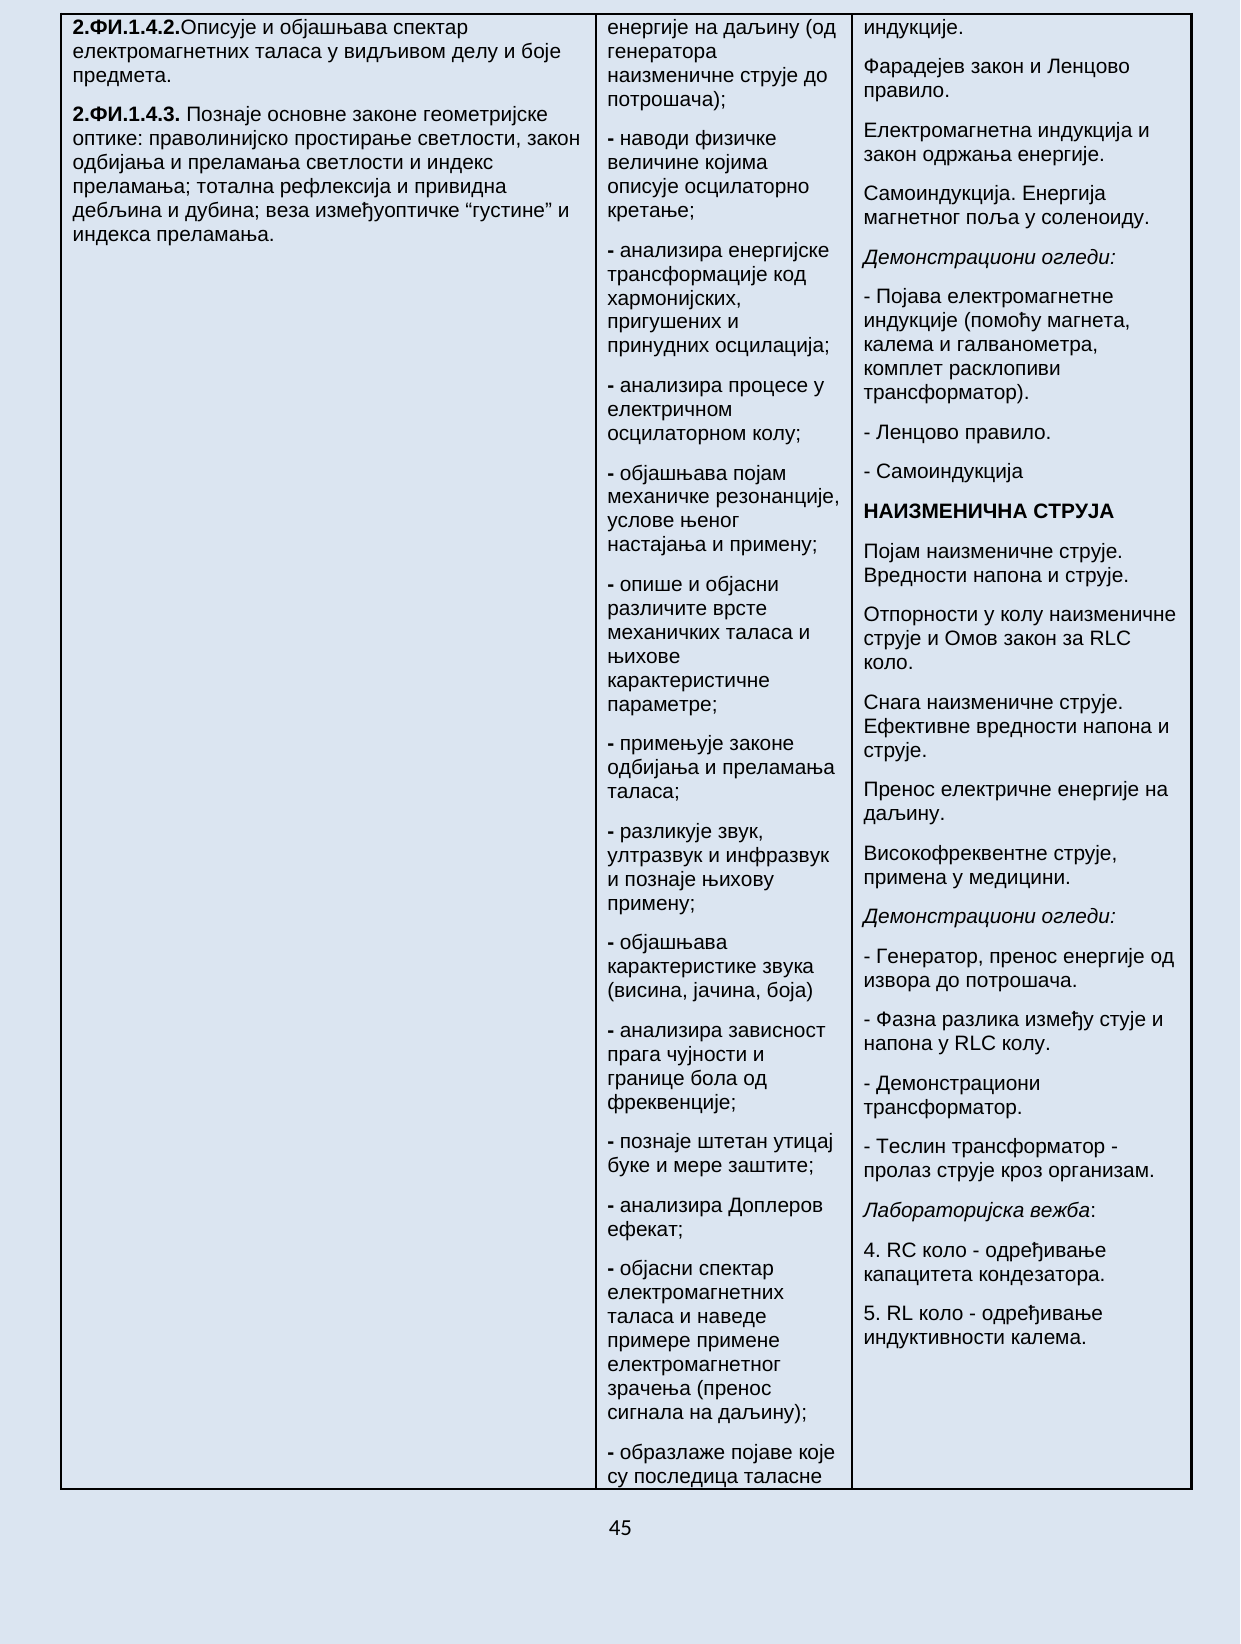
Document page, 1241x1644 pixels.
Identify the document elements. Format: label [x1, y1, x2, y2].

table_cell [853, 15, 1190, 1487]
table_cell [597, 15, 851, 1487]
table_cell [62, 15, 595, 1487]
